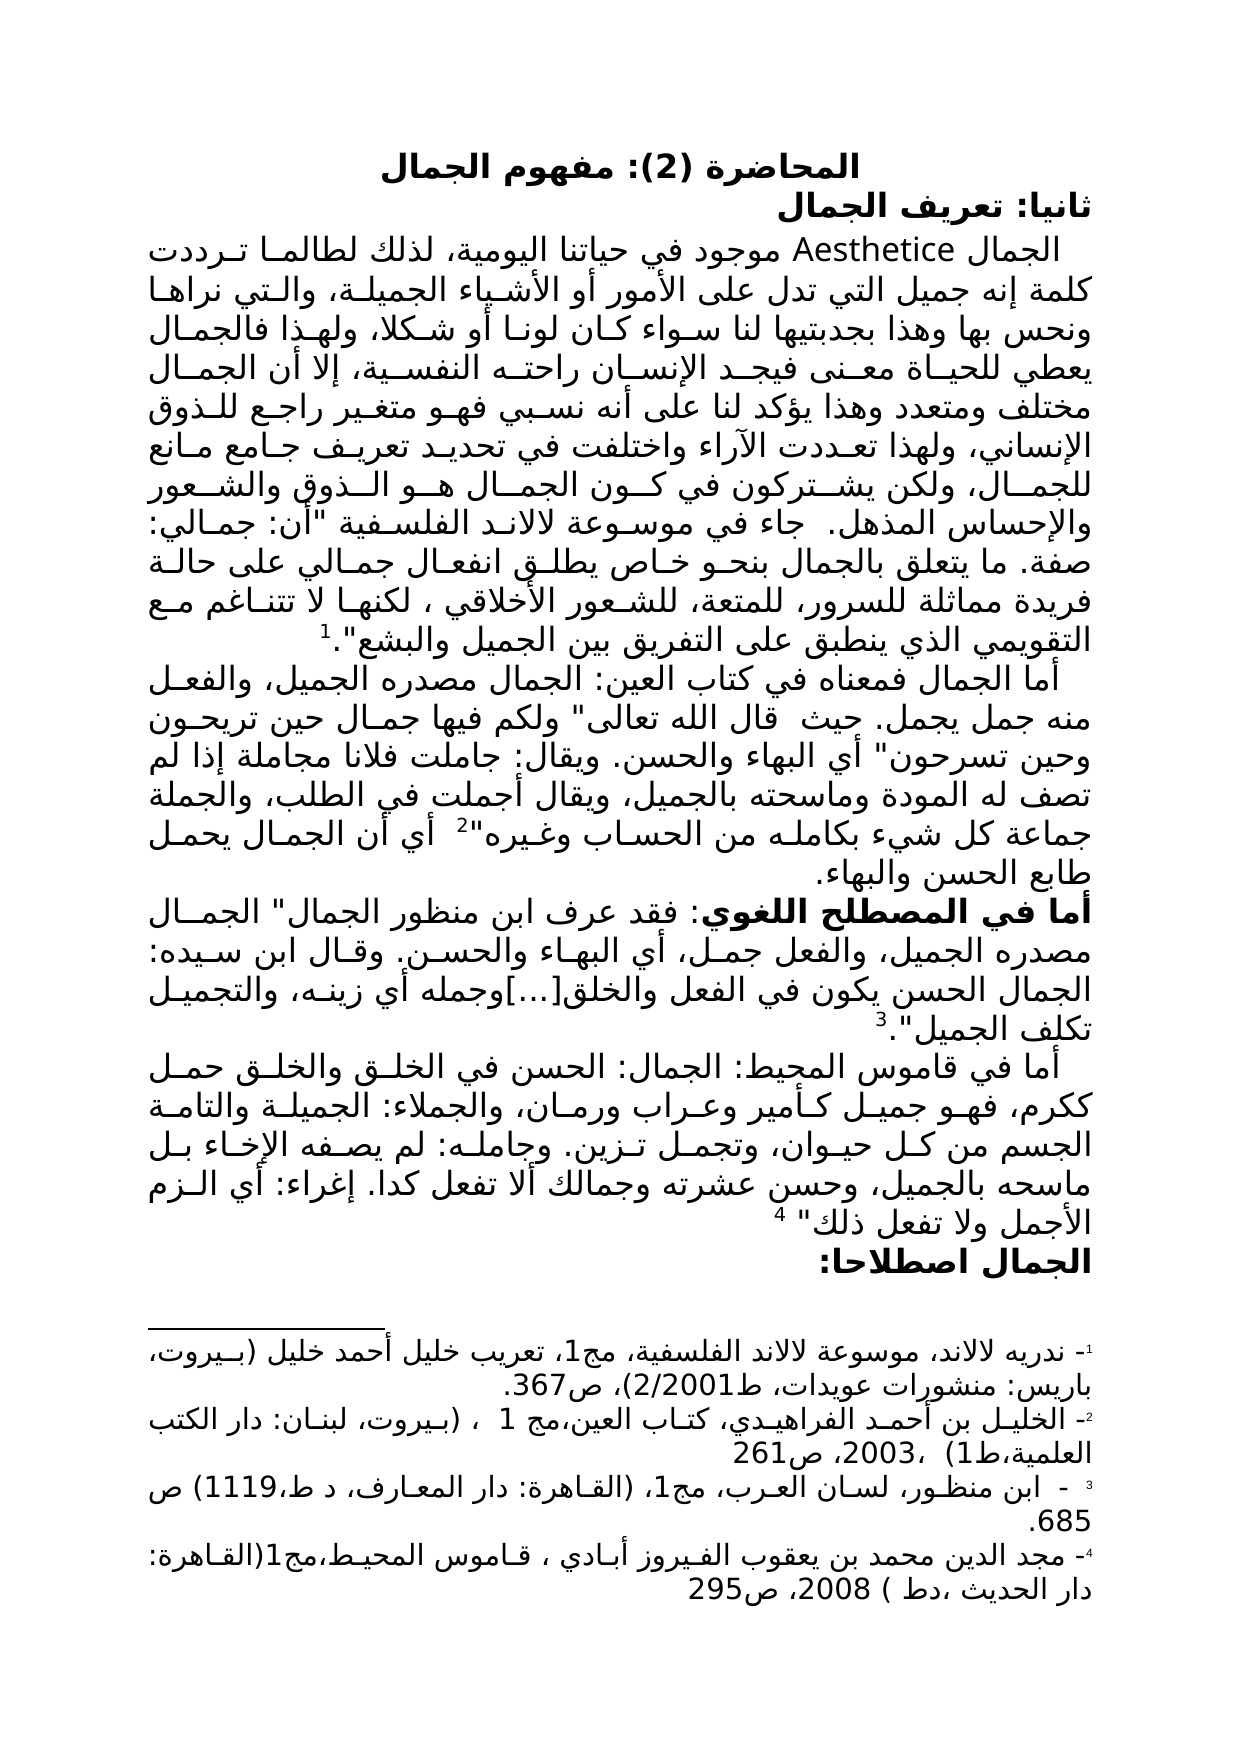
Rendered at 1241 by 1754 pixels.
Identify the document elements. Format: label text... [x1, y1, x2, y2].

text أما في المصطلح اللغوي: فقد عرف ابن منظور الجمال" الجمال مصدره الجميل، والفعل جمل، أي البهاء والحسن. وقال ابن سيده: الجمال الحسن يكون في الفعل والخلق[...]وجمله أي زينه، والتجميل تكلف الجميل". [148, 892, 1093, 1048]
text المحاضرة (2): مفهوم الجمال [148, 148, 1093, 186]
text الجمال Aesthetice موجود في حياتنا اليومية، لذلك لطالما ترددت كلمة إنه جميل التي تدل على الأمور أو الأشياء الجميلة، والتي نراها ونحس بها وهذا بجدبتيها لنا سواء كان لونا أو شكلا، ولهذا فالجمال يعطي للحياة معنى فيجد الإنسان راحته النفسية، إلا أن الجمال مختلف ومتعدد وهذا يؤكد لنا على أنه نسبي فهو متغير راجع للذوق الإنساني، ولهذا تعددت الآراء واختلفت في تحديد تعريف جامع مانع للجمال، ولكن يشتركون في كون الجمال هو الذوق والشعور والإحساس المذهل. جاء في موسوعة لالاند الفلسفية "أن: جمالي: صفة. ما يتعلق بالجمال بنحو خاص يطلق انفعال جمالي على حالة فريدة مماثلة للسرور، للمتعة، للشعور الأخلاقي ، لكنها لا تتناغم مع التقويمي الذي ينطبق على التفريق بين الجميل والبشع". [148, 225, 1093, 659]
text أما الجمال فمعناه في كتاب العين: الجمال مصدره الجميل، والفعل منه جمل يجمل. حيث قال الله تعالى" ولكم فيها جمال حين تريحون وحين تسرحون" أي البهاء والحسن. ويقال: جاملت فلانا مجاملة إذا لم تصف له المودة وماسحته بالجميل، ويقال أجملت في الطلب، والجملة جماعة كل شيء بكامله من الحساب وغيره" أي أن الجمال يحمل طابع الحسن والبهاء. [148, 659, 1093, 892]
text الجمال اصطلاحا: [148, 1242, 1093, 1281]
text أما في قاموس المحيط: الجمال: الحسن في الخلق والخلق حمل ككرم، فهو جميل كأمير وعراب ورمان، والجملاء: الجميلة والتامة الجسم من كل حيوان، وتجمل تزين. وجامله: لم يصفه الإخاء بل ماسحه بالجميل، وحسن عشرته وجمالك ألا تفعل كدا. إغراء: أي الزم الأجمل ولا تفعل ذلك" [148, 1048, 1093, 1242]
text ثانيا: تعريف الجمال [148, 186, 1093, 225]
